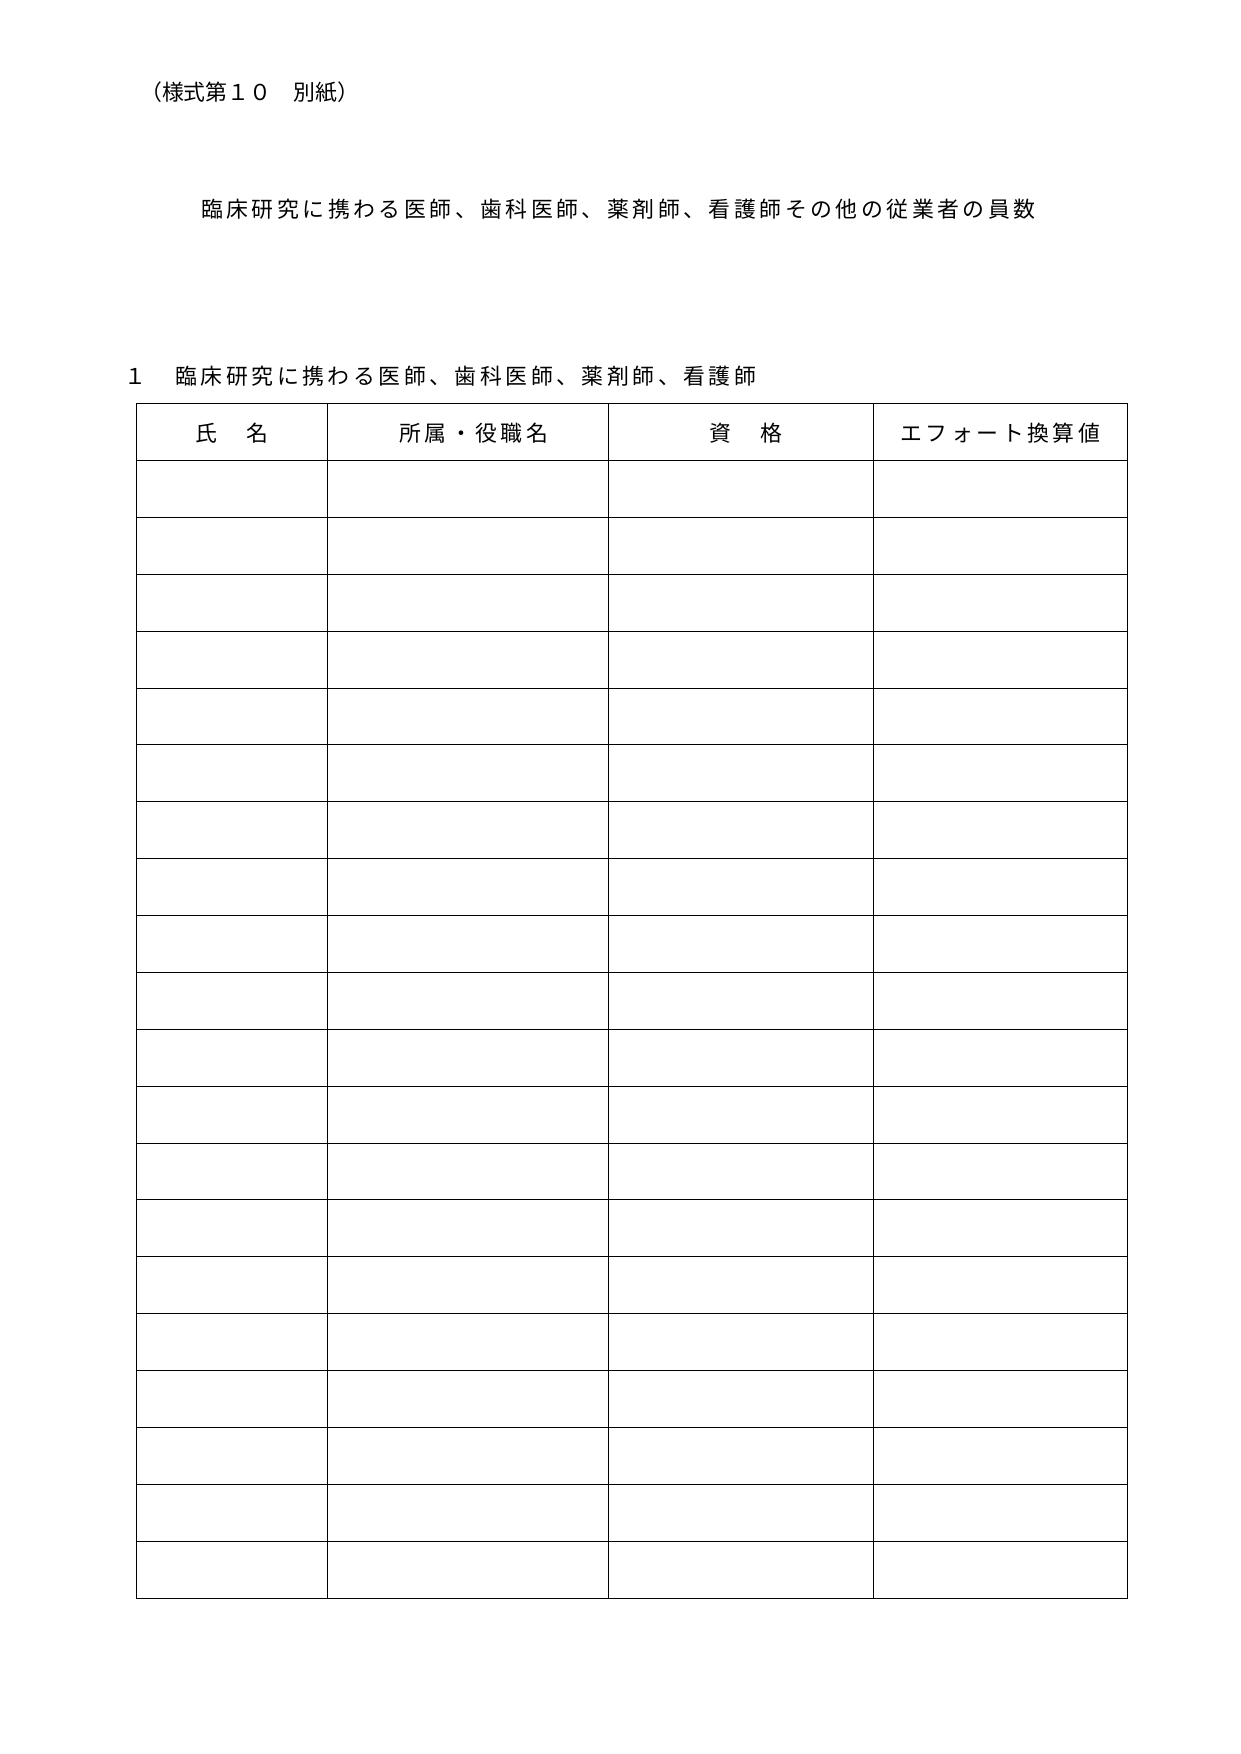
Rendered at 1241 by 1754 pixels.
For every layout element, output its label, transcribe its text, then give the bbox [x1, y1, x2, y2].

table_cell [137, 859, 327, 915]
table_cell [609, 1485, 873, 1541]
table_cell [874, 1428, 1127, 1484]
table_cell [328, 518, 608, 574]
table_cell [609, 632, 873, 687]
table_cell [137, 1371, 327, 1427]
table_cell [328, 1257, 608, 1313]
table_header 資 格 [609, 404, 873, 460]
table_cell [137, 1542, 327, 1597]
table_cell [328, 1371, 608, 1427]
table_cell [137, 1144, 327, 1199]
table_cell [609, 1144, 873, 1199]
table_cell [874, 689, 1127, 744]
table_cell [609, 689, 873, 744]
table_cell [609, 1542, 873, 1597]
table_cell [137, 1087, 327, 1142]
table_cell [137, 1314, 327, 1370]
table_cell [609, 802, 873, 858]
table_cell [328, 973, 608, 1029]
table_cell [609, 1030, 873, 1086]
table_cell [609, 1314, 873, 1370]
table_cell [137, 1428, 327, 1484]
table_cell [874, 859, 1127, 915]
table_cell [328, 1200, 608, 1256]
table_cell [609, 1087, 873, 1142]
table_cell [874, 518, 1127, 574]
table_cell [328, 575, 608, 631]
table_cell [609, 1200, 873, 1256]
table_header 所属・役職名 [328, 404, 608, 460]
table_cell [137, 632, 327, 687]
table_cell [328, 745, 608, 801]
table_header 氏 名 [137, 404, 327, 460]
table_cell [137, 745, 327, 801]
table_cell [328, 1485, 608, 1541]
table_cell [874, 1314, 1127, 1370]
table_cell [328, 859, 608, 915]
table_cell [328, 1144, 608, 1199]
table_cell [137, 1200, 327, 1256]
table_cell [874, 1087, 1127, 1142]
table_cell [609, 1428, 873, 1484]
table_cell [874, 802, 1127, 858]
table_cell [137, 916, 327, 972]
table_cell [874, 1200, 1127, 1256]
table_cell [874, 745, 1127, 801]
table_cell [609, 745, 873, 801]
table_cell [328, 1542, 608, 1597]
table_cell [328, 1428, 608, 1484]
table_cell [609, 1371, 873, 1427]
table_cell [328, 1087, 608, 1142]
table_cell [874, 1542, 1127, 1597]
table_cell [137, 973, 327, 1029]
table_cell [137, 802, 327, 858]
table_cell [328, 1030, 608, 1086]
table_cell [874, 1144, 1127, 1199]
table_cell [328, 689, 608, 744]
table_cell [874, 1485, 1127, 1541]
table_cell [874, 916, 1127, 972]
table_cell [609, 859, 873, 915]
table_cell [874, 1257, 1127, 1313]
table_cell [874, 1030, 1127, 1086]
table_cell [328, 916, 608, 972]
table_cell [137, 689, 327, 744]
table_header エフォート換算値 [874, 404, 1127, 460]
table_cell [137, 575, 327, 631]
table_cell [609, 916, 873, 972]
table_cell [137, 518, 327, 574]
table_cell [874, 632, 1127, 687]
table_cell [874, 1371, 1127, 1427]
table_cell [874, 973, 1127, 1029]
table_cell [874, 575, 1127, 631]
table_cell [609, 973, 873, 1029]
table_cell [609, 461, 873, 517]
table_cell [328, 802, 608, 858]
table_cell [137, 1485, 327, 1541]
text １ 臨床研究に携わる医師、歯科医師、薬剤師、看護師 [124, 347, 1116, 403]
text 臨床研究に携わる医師、歯科医師、薬剤師、看護師その他の従業者の員数 [124, 180, 1116, 236]
table_cell [137, 1257, 327, 1313]
table_cell [328, 461, 608, 517]
table_cell [328, 632, 608, 687]
table_cell [137, 1030, 327, 1086]
table_cell [609, 575, 873, 631]
table_cell [609, 1257, 873, 1313]
table_cell [137, 461, 327, 517]
table_cell [874, 461, 1127, 517]
table_cell [328, 1314, 608, 1370]
table_cell [609, 518, 873, 574]
